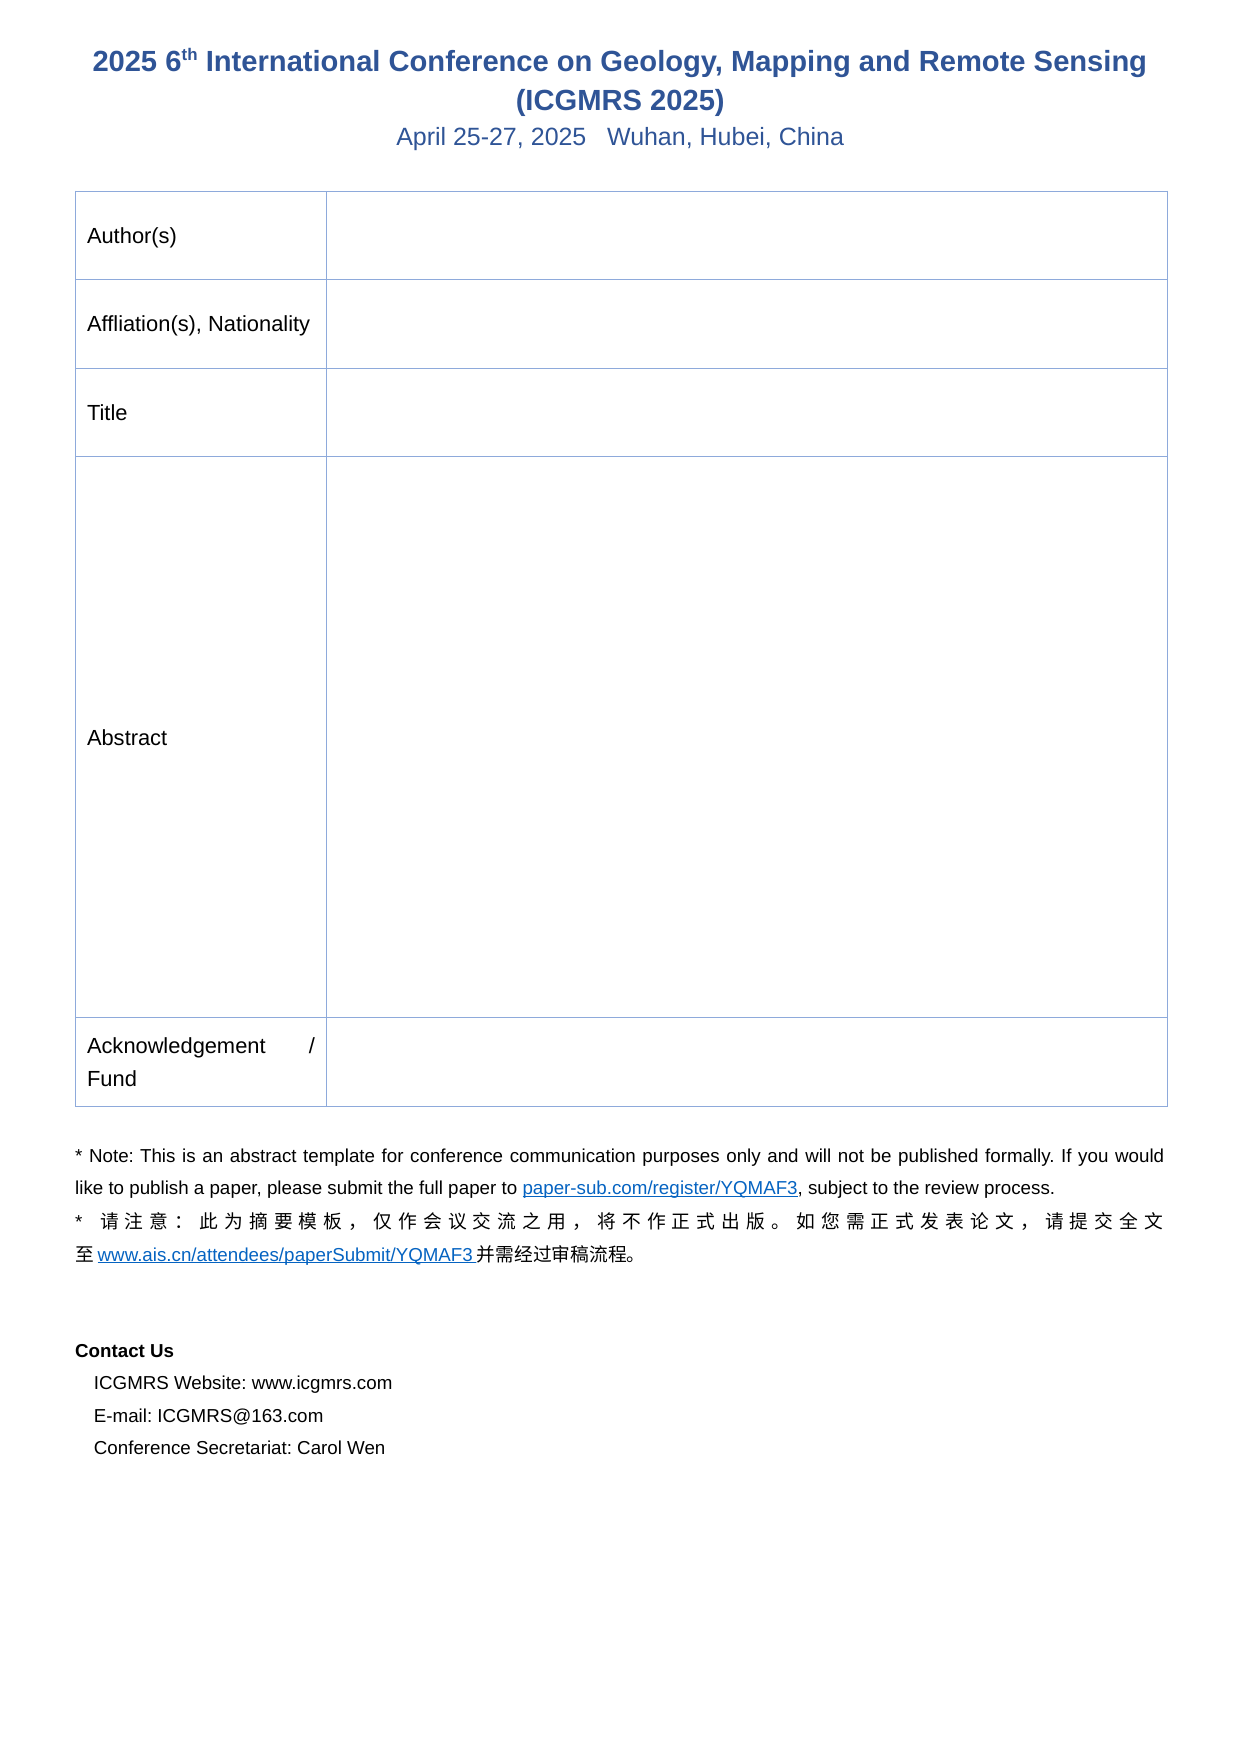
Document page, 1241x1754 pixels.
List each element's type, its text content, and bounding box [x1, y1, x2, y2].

table_cell [327, 280, 1167, 368]
table_cell [327, 1018, 1167, 1106]
text * 请注意：此为摘要模板，仅作会议交流之用，将不作正式出版。如您需正式发表论文，请提交全文至www.ais.cn/attendees/paperSubmit/YQMAF3并需经过审稿流程。 [75, 1204, 1165, 1269]
text Conference Secretariat: Carol Wen [75, 1432, 1165, 1464]
text Contact Us [75, 1334, 1165, 1367]
table_cell Affliation(s), Nationality [76, 280, 326, 368]
table_header [327, 192, 1167, 279]
text E-mail: ICGMRS@163.com [75, 1399, 1165, 1432]
table_cell [327, 457, 1167, 1017]
table_cell Abstract [76, 457, 326, 1017]
text ICGMRS Website: www.icgmrs.com [75, 1367, 1165, 1399]
table_cell Title [76, 369, 326, 456]
table_header Author(s) [76, 192, 326, 279]
table_cell [327, 369, 1167, 456]
text * Note: This is an abstract template for conference communication purposes only and will not be published formally. If you would like to publish a paper, please submit the full paper to paper-sub.com/register/YQMAF3, subject to the review process. [75, 1139, 1165, 1204]
table_cell Acknowledgement / Fund [76, 1018, 326, 1106]
